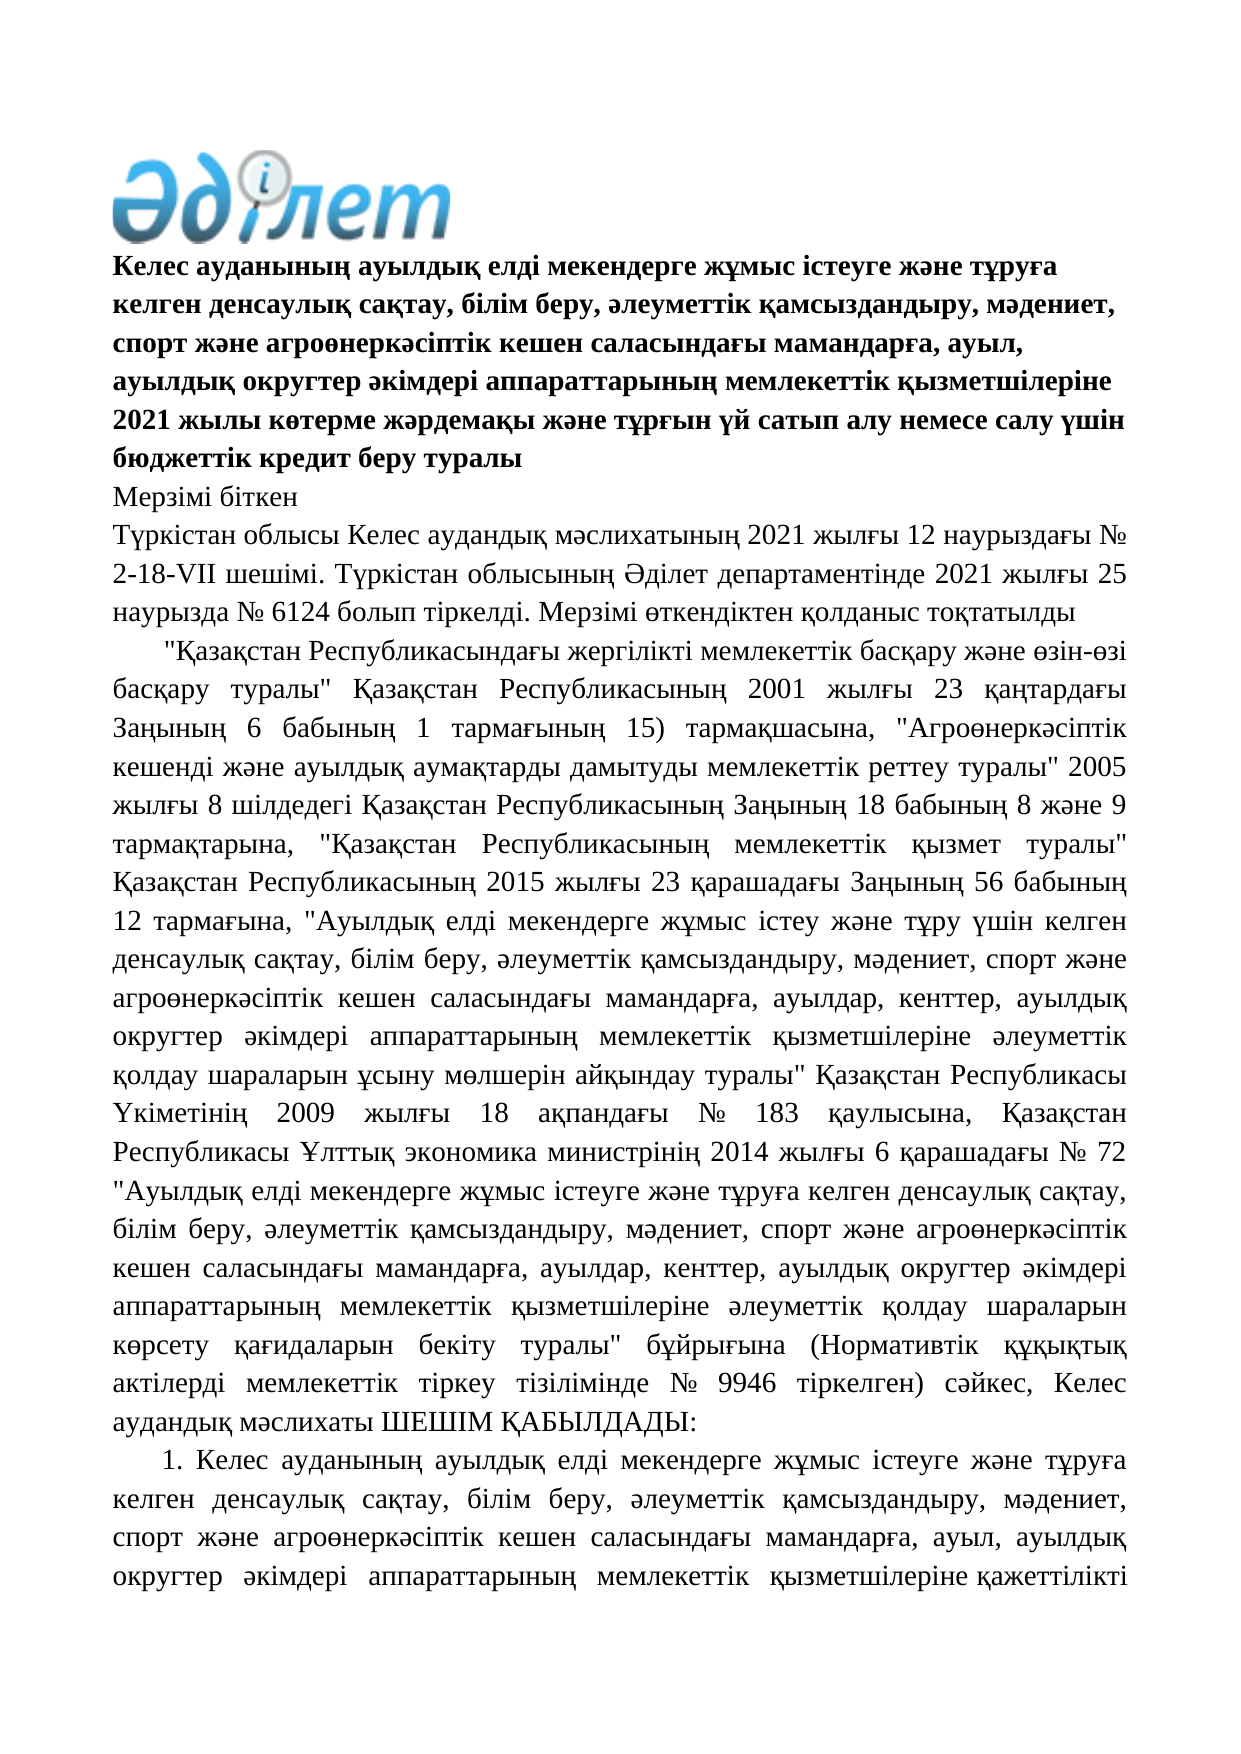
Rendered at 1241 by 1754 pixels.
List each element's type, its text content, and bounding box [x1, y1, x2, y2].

text Түркістан облысы Келес аудандық мәслихатының 2021 жылғы 12 наурыздағы № 2-18-VII шешімі. Түркістан облысының Әділет департаментінде 2021 жылғы 25 наурызда № 6124 болып тіркелді. Мерзімі өткендіктен қолданыс тоқтатылды [112, 517, 1128, 628]
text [112, 1442, 1128, 1592]
text Мерзімі біткен [112, 479, 1128, 512]
picture [112, 150, 451, 244]
text "Қазақстан Республикасындағы жергілікті мемлекеттік басқару және өзін-өзі басқару туралы" Қазақстан Республикасының 2001 жылғы 23 қаңтардағы Заңының 6 бабының 1 тармағының 15) тармақшасына, "Агроөнеркәсiптiк кешендi және ауылдық аумақтарды дамытуды мемлекеттiк реттеу туралы" 2005 жылғы 8 шiлдедегi Қазақстан Республикасының Заңының 18 бабының 8 және 9 тармақтарына, "Қазақстан Республикасының мемлекеттік қызмет туралы" Қазақстан Республикасының 2015 жылғы 23 қарашадағы Заңының 56 бабының 12 тармағына, "Ауылдық елді мекендерге жұмыс істеу және тұру үшін келген денсаулық сақтау, білім беру, әлеуметтік қамсыздандыру, мәдениет, спорт және агроөнеркәсіптік кешен саласындағы мамандарға, ауылдар, кенттер, ауылдық округтер әкімдері аппараттарының мемлекеттік қызметшілеріне әлеуметтік қолдау шараларын ұсыну мөлшерін айқындау туралы" Қазақстан Республикасы Үкіметінің 2009 жылғы 18 ақпандағы № 183 қаулысына, Қазақстан Республикасы Ұлттық экономика министрінің 2014 жылғы 6 қарашадағы № 72 "Ауылдық елді мекендерге жұмыс істеуге және тұруға келген денсаулық сақтау, білім беру, әлеуметтік қамсыздандыру, мәдениет, спорт және агроөнеркәсіптік кешен саласындағы мамандарға, ауылдар, кенттер, ауылдық округтер әкімдері аппараттарының мемлекеттік қызметшілеріне әлеуметтік қолдау шараларын көрсету қағидаларын бекіту туралы" бұйрығына (Нормативтік құқықтық актілерді мемлекеттік тіркеу тізілімінде № 9946 тіркелген) сәйкес, Келес аудандық мәслихаты ШЕШІМ ҚАБЫЛДАДЫ: [112, 633, 1128, 1437]
text Келес ауданының ауылдық елді мекендерге жұмыс істеуге және тұруға келген денсаулық сақтау, білім беру, әлеуметтік қамсыздандыру, мәдениет, спорт және агроөнеркәсіптік кешен саласындағы мамандарға, ауыл, ауылдық округтер әкімдері аппараттарының мемлекеттік қызметшілеріне 2021 жылы көтерме жәрдемақы және тұрғын үй сатып алу немесе салу үшін бюджеттік кредит беру туралы [112, 248, 1128, 474]
